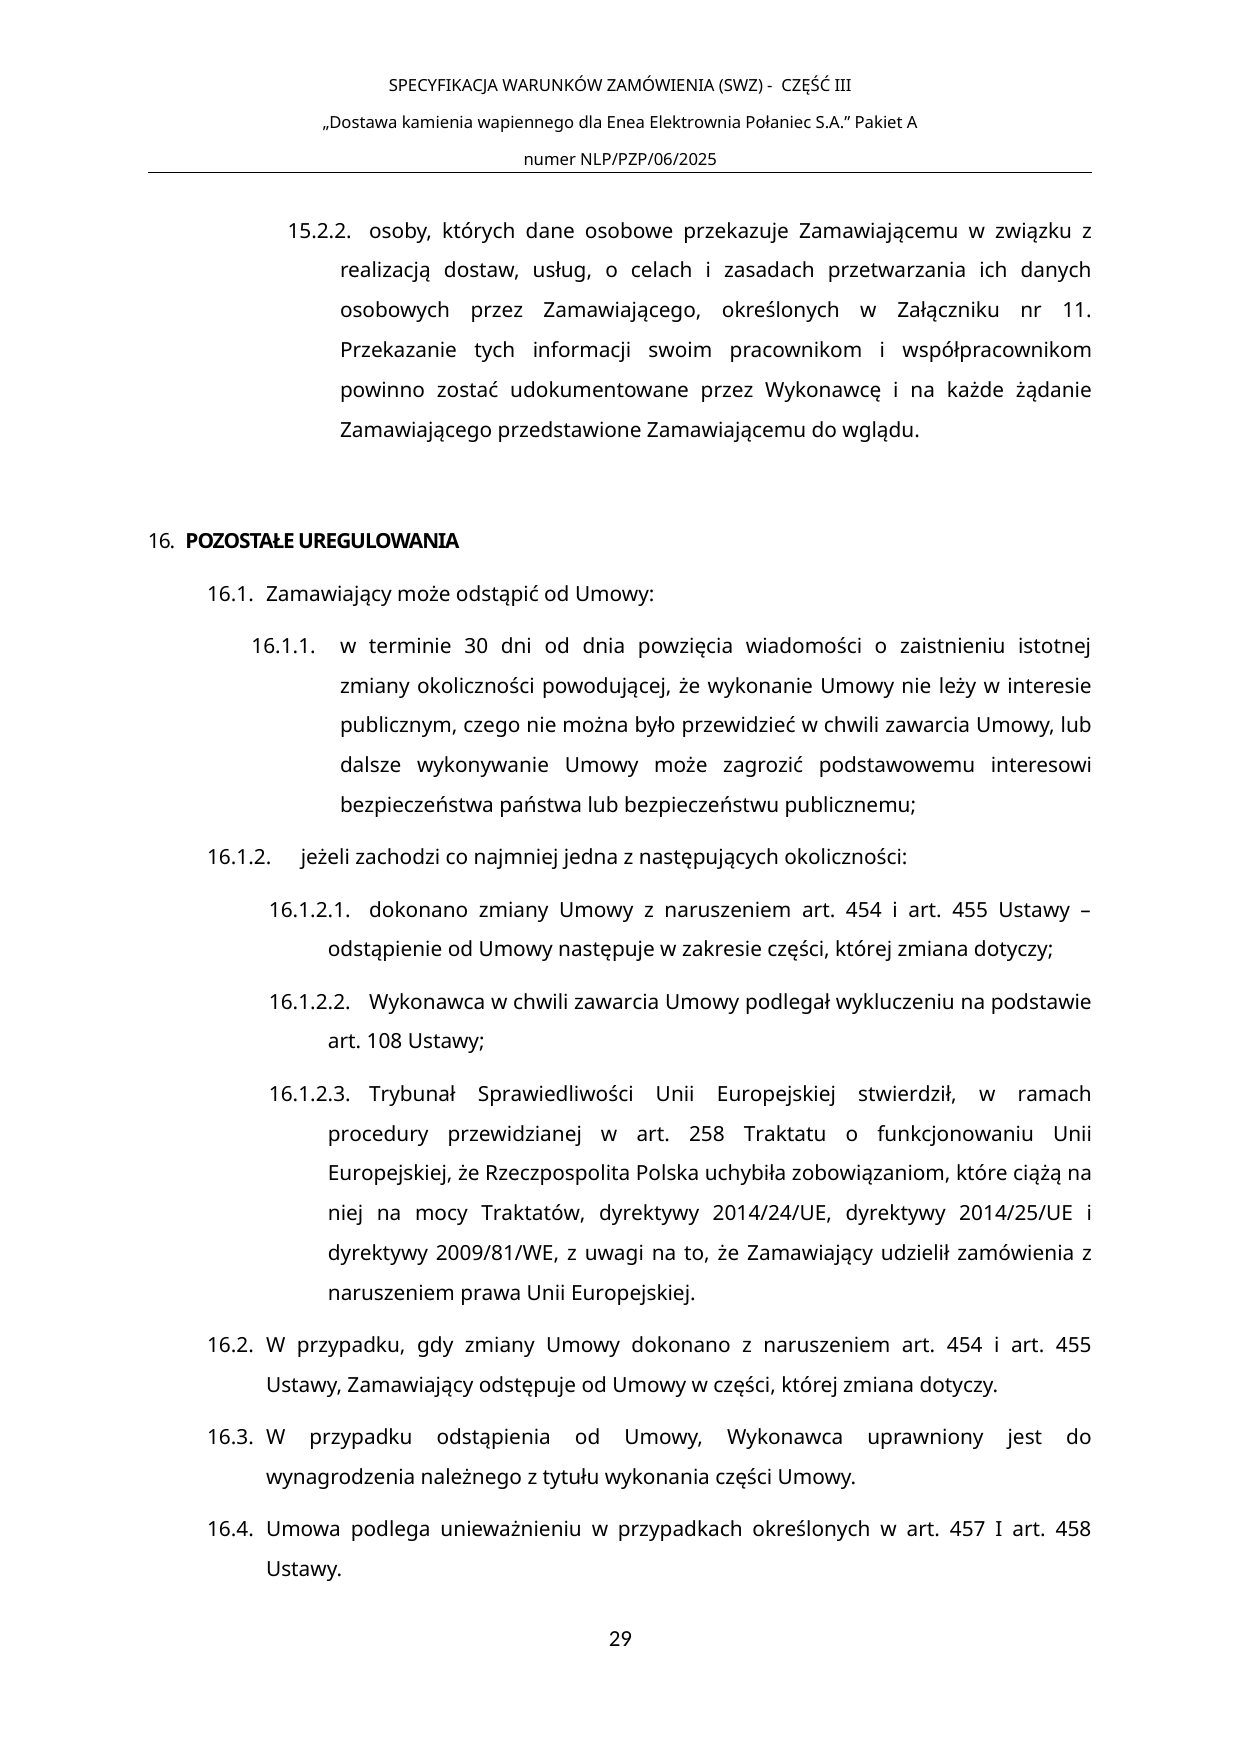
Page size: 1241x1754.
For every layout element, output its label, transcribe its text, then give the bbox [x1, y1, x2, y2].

list Wykonawca w chwili zawarcia Umowy podlegał wykluczeniu na podstawie art. 108 Ustawy; [269, 987, 1092, 1055]
subtitle Zamawiający może odstąpić od Umowy: [207, 579, 1092, 607]
list Trybunał Sprawiedliwości Unii Europejskiej stwierdził, w ramach procedury przewidzianej w art. 258 Traktatu o funkcjonowaniu Unii Europejskiej, że Rzeczpospolita Polska uchybiła zobowiązaniom, które ciążą na niej na mocy Traktatów, dyrektywy 2014/24/UE, dyrektywy 2014/25/UE i dyrektywy 2009/81/WE, z uwagi na to, że Zamawiający udzielił zamówienia z naruszeniem prawa Unii Europejskiej. [269, 1079, 1092, 1306]
subtitle w terminie 30 dni od dnia powzięcia wiadomości o zaistnieniu istotnej zmiany okoliczności powodującej, że wykonanie Umowy nie leży w interesie publicznym, czego nie można było przewidzieć w chwili zawarcia Umowy, lub dalsze wykonywanie Umowy może zagrozić podstawowemu interesowi bezpieczeństwa państwa lub bezpieczeństwu publicznemu; [251, 631, 1092, 819]
subtitle Umowa podlega unieważnieniu w przypadkach określonych w art. 457 I art. 458 Ustawy. [207, 1514, 1092, 1583]
list dokonano zmiany Umowy z naruszeniem art. 454 i art. 455 Ustawy – odstąpienie od Umowy następuje w zakresie części, której zmiana dotyczy; [269, 895, 1092, 963]
subtitle W przypadku odstąpienia od Umowy, Wykonawca uprawniony jest do wynagrodzenia należnego z tytułu wykonania części Umowy. [207, 1422, 1092, 1491]
subtitle osoby, których dane osobowe przekazuje Zamawiającemu w związku z realizacją dostaw, usług, o celach i zasadach przetwarzania ich danych osobowych przez Zamawiającego, określonych w Załączniku nr 11. Przekazanie tych informacji swoim pracownikom i współpracownikom powinno zostać udokumentowane przez Wykonawcę i na każde żądanie Zamawiającego przedstawione Zamawiającemu do wglądu. [287, 216, 1092, 443]
subtitle jeżeli zachodzi co najmniej jedna z następujących okoliczności: [207, 842, 1092, 871]
subtitle W przypadku, gdy zmiany Umowy dokonano z naruszeniem art. 454 i art. 455 Ustawy, Zamawiający odstępuje od Umowy w części, której zmiana dotyczy. [207, 1330, 1092, 1398]
subtitle POZOSTAŁE UREGULOWANIA [148, 526, 1092, 555]
